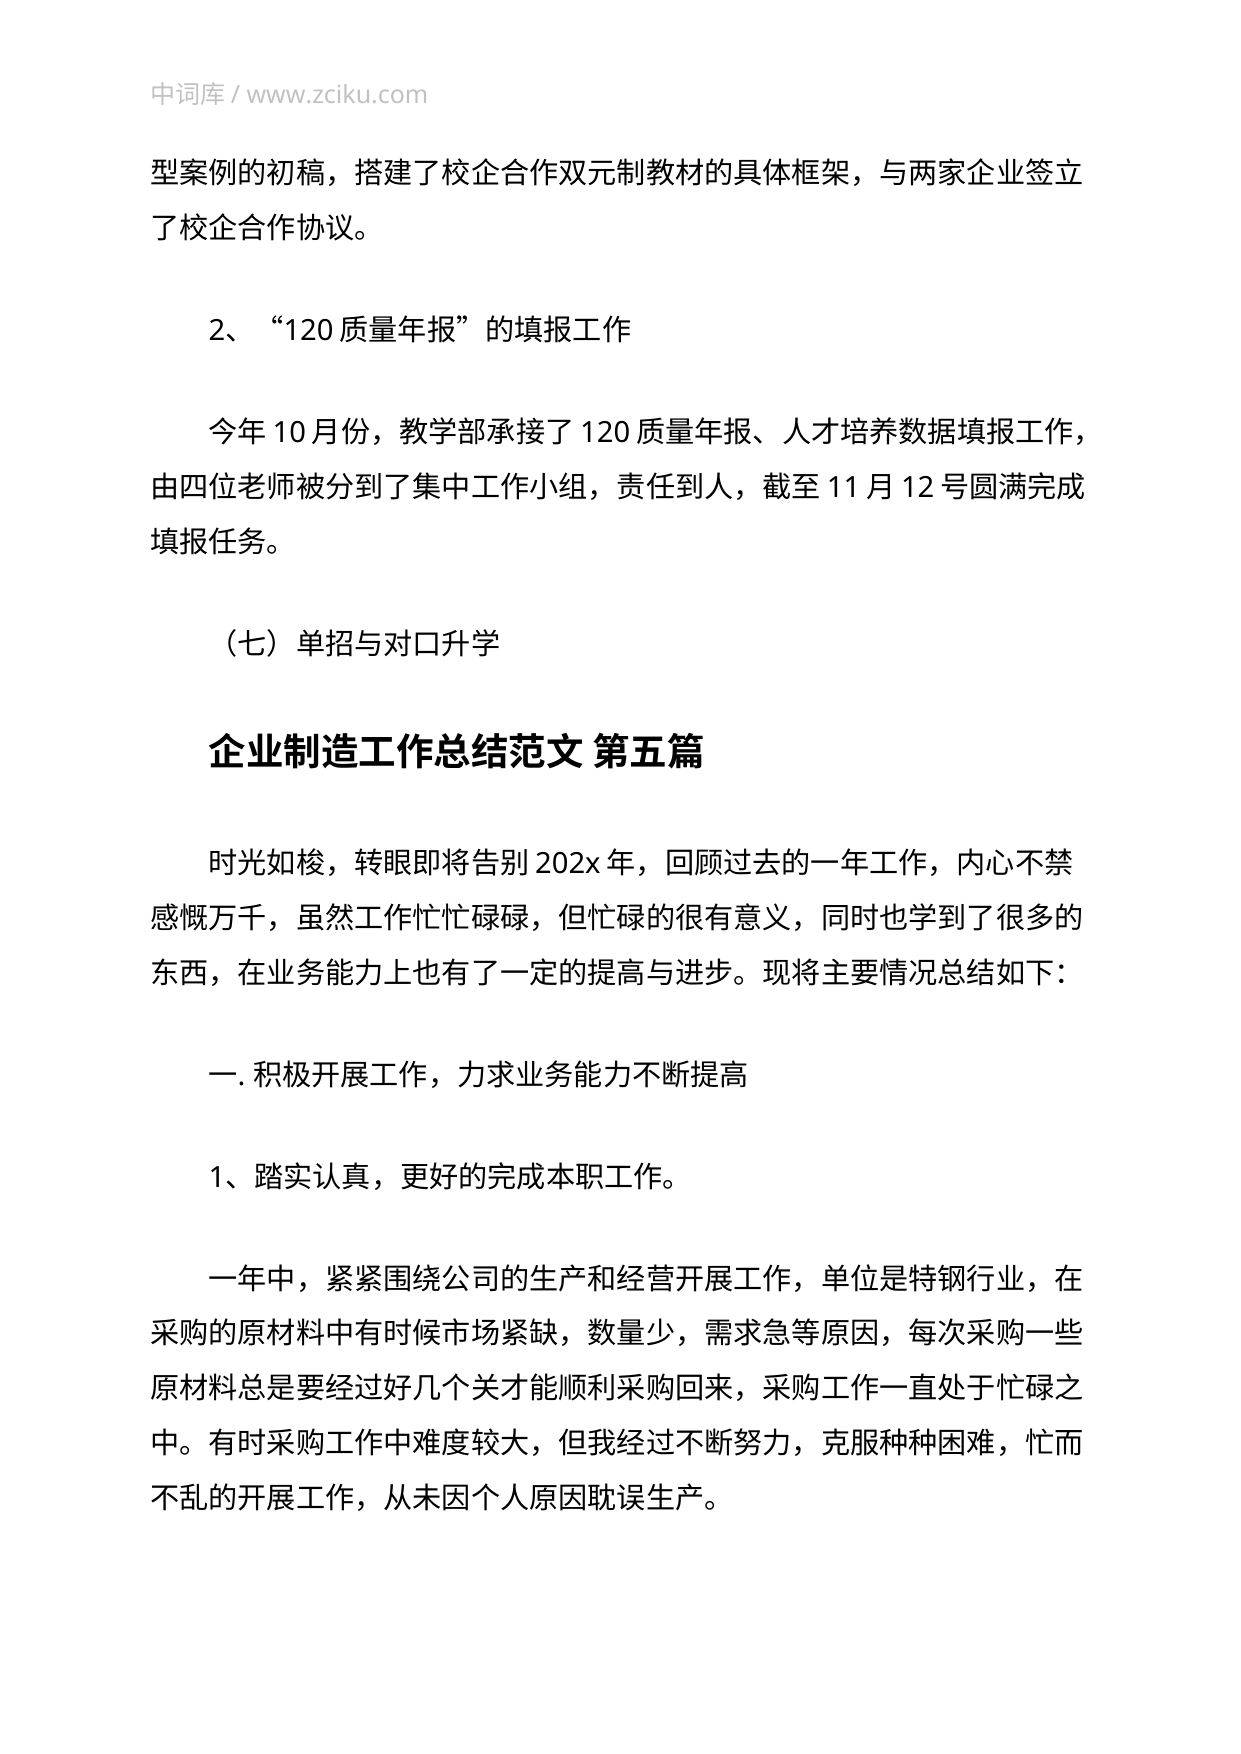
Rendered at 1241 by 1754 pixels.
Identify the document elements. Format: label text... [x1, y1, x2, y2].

text 一年中，紧紧围绕公司的生产和经营开展工作，单位是特钢行业，在采购的原材料中有时候市场紧缺，数量少，需求急等原因，每次采购一些原材料总是要经过好几个关才能顺利采购回来，采购工作一直处于忙碌之中。有时采购工作中难度较大，但我经过不断努力，克服种种困难，忙而不乱的开展工作，从未因个人原因耽误生产。 [150, 1255, 1090, 1517]
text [150, 150, 1090, 247]
text 2、“120质量年报”的填报工作 [150, 307, 1090, 349]
text 企业制造工作总结范文 第五篇 [150, 722, 1090, 776]
text （七）单招与对口升学 [150, 620, 1090, 663]
text 一. 积极开展工作，力求业务能力不断提高 [150, 1051, 1090, 1094]
text 今年10月份，教学部承接了120质量年报、人才培养数据填报工作，由四位老师被分到了集中工作小组，责任到人，截至11月12号圆满完成填报任务。 [150, 409, 1090, 561]
text 1、踏实认真，更好的完成本职工作。 [150, 1153, 1090, 1196]
text 时光如梭，转眼即将告别202x年，回顾过去的一年工作，内心不禁感慨万千，虽然工作忙忙碌碌，但忙碌的很有意义，同时也学到了很多的东西，在业务能力上也有了一定的提高与进步。现将主要情况总结如下： [150, 839, 1090, 992]
